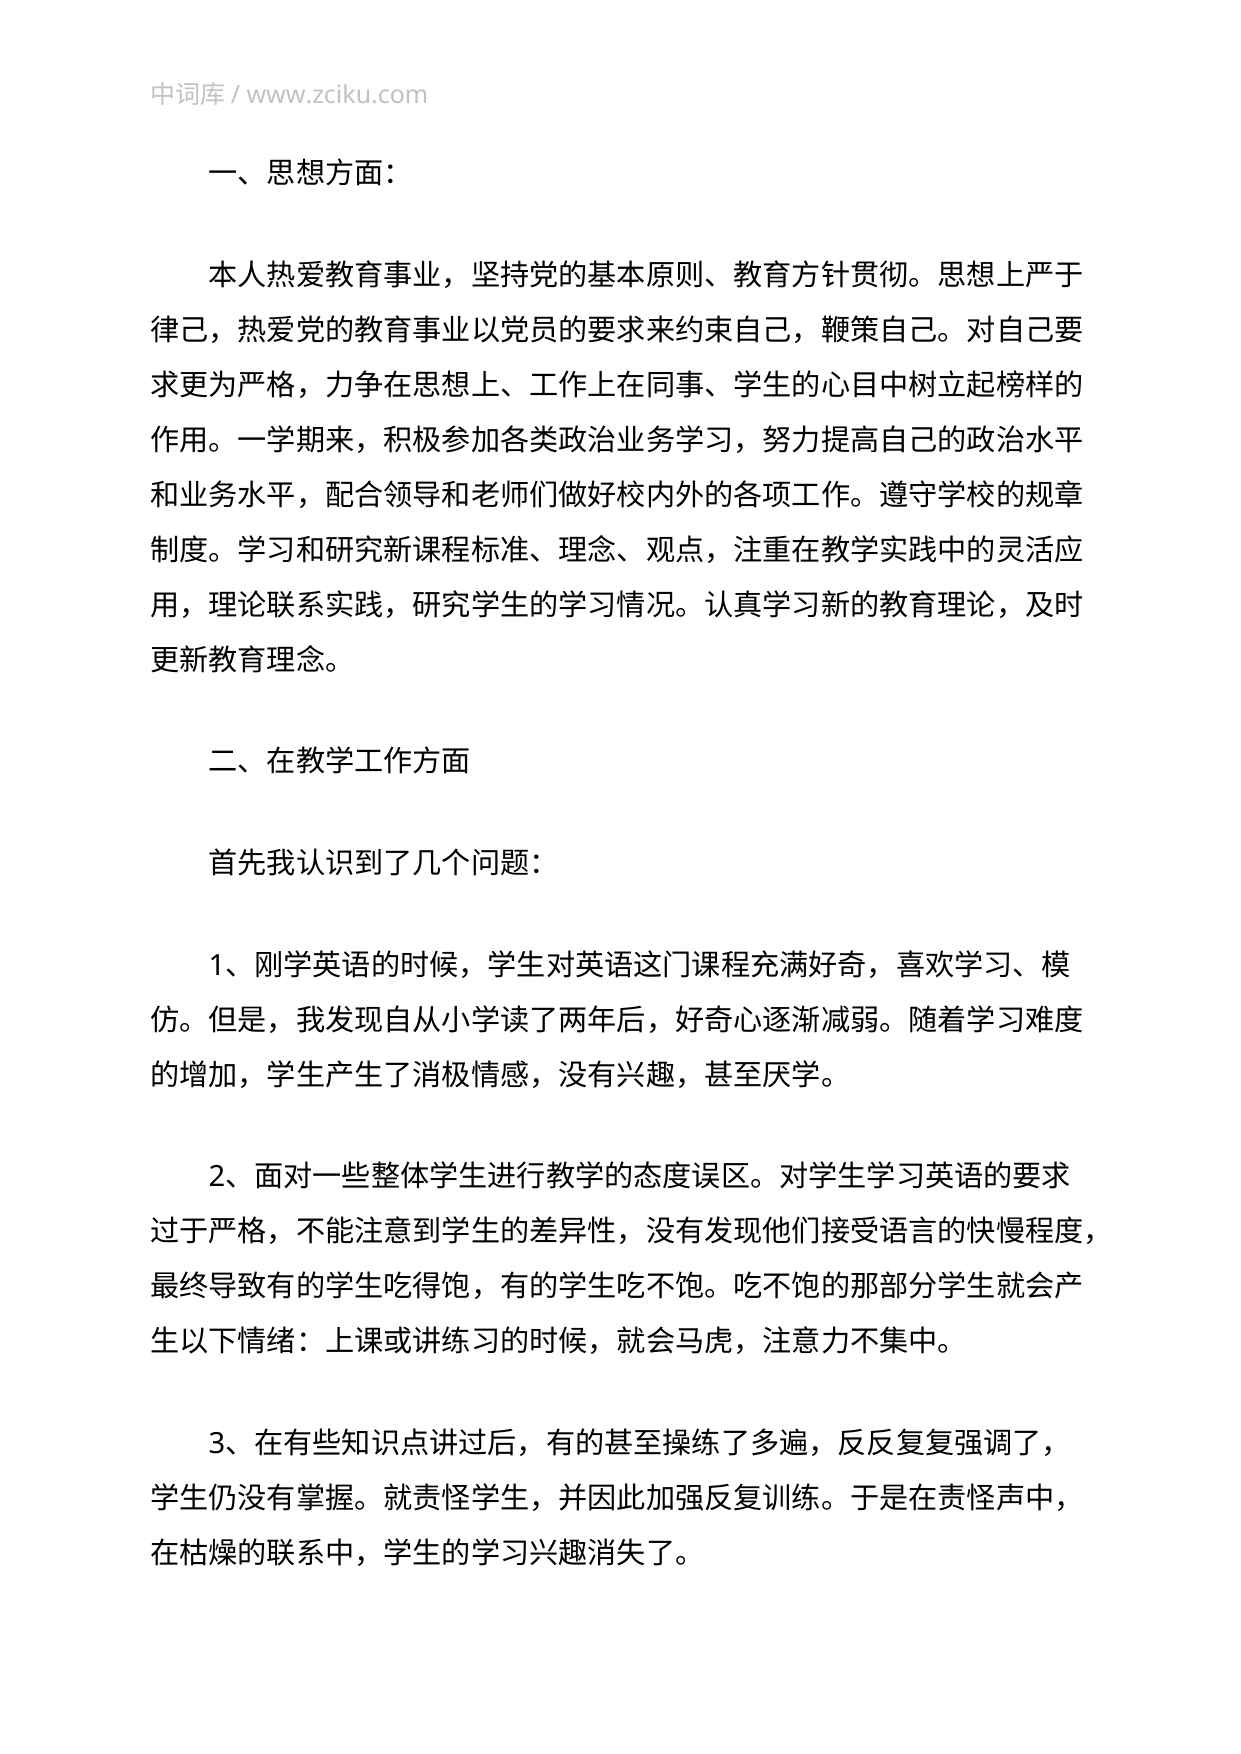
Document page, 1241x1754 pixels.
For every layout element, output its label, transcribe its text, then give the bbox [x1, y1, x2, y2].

text 2、面对一些整体学生进行教学的态度误区。对学生学习英语的要求过于严格，不能注意到学生的差异性，没有发现他们接受语言的快慢程度，最终导致有的学生吃得饱，有的学生吃不饱。吃不饱的那部分学生就会产生以下情绪：上课或讲练习的时候，就会马虎，注意力不集中。 [150, 1153, 1090, 1360]
text 3、在有些知识点讲过后，有的甚至操练了多遍，反反复复强调了，学生仍没有掌握。就责怪学生，并因此加强反复训练。于是在责怪声中，在枯燥的联系中，学生的学习兴趣消失了。 [150, 1419, 1090, 1572]
text 本人热爱教育事业，坚持党的基本原则、教育方针贯彻。思想上严于律己，热爱党的教育事业以党员的要求来约束自己，鞭策自己。对自己要求更为严格，力争在思想上、工作上在同事、学生的心目中树立起榜样的作用。一学期来，积极参加各类政治业务学习，努力提高自己的政治水平和业务水平，配合领导和老师们做好校内外的各项工作。遵守学校的规章制度。学习和研究新课程标准、理念、观点，注重在教学实践中的灵活应用，理论联系实践，研究学生的学习情况。认真学习新的教育理论，及时更新教育理念。 [150, 252, 1090, 678]
text 一、思想方面： [150, 150, 1090, 192]
text 二、在教学工作方面 [150, 738, 1090, 780]
text 首先我认识到了几个问题： [150, 839, 1090, 882]
text 1、刚学英语的时候，学生对英语这门课程充满好奇，喜欢学习、模仿。但是，我发现自从小学读了两年后，好奇心逐渐减弱。随着学习难度的增加，学生产生了消极情感，没有兴趣，甚至厌学。 [150, 941, 1090, 1093]
